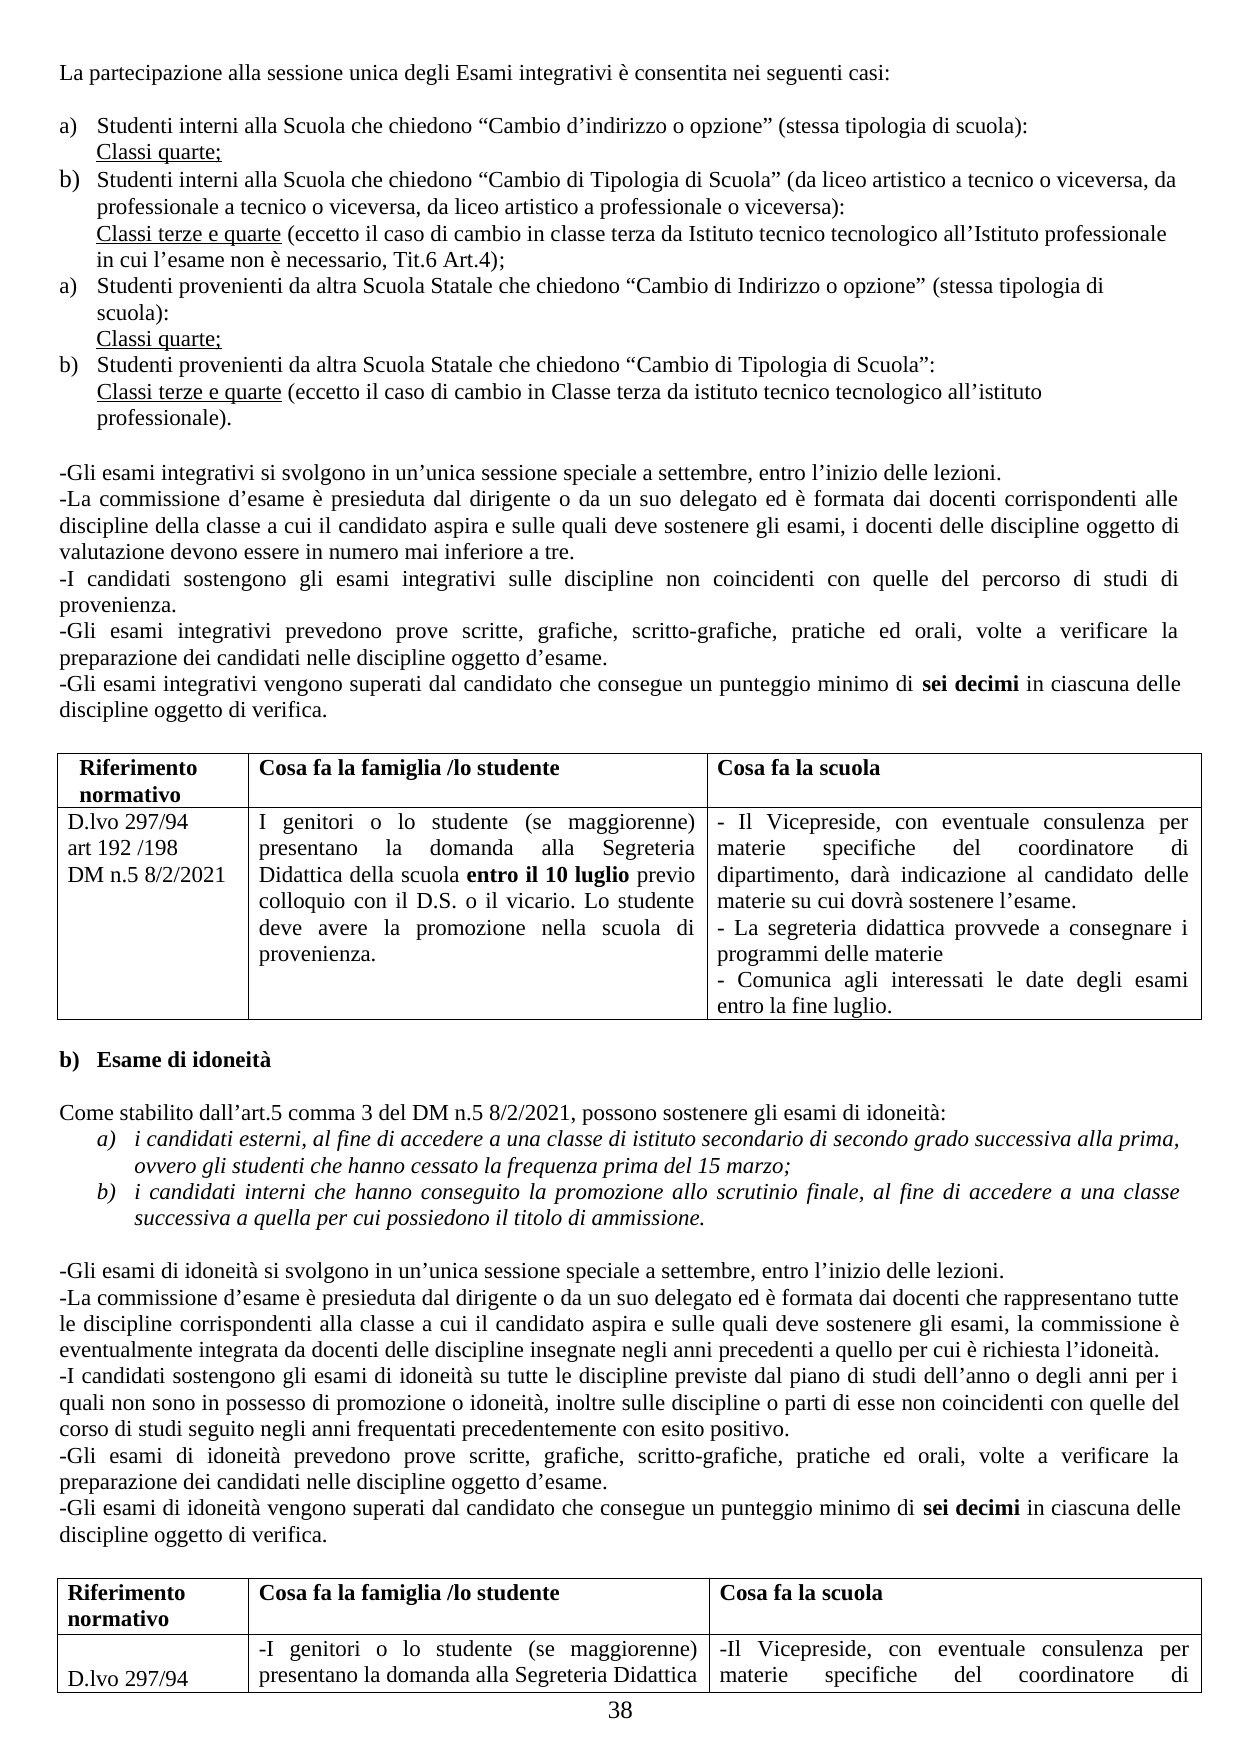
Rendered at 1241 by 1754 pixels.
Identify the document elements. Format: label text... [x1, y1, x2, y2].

text Classi terze e quarte (eccetto il caso di cambio in Classe terza da istituto tecnico tecnologico all’istituto professionale). [97, 378, 1181, 430]
text -Gli esami di idoneità vengono superati dal candidato che consegue un punteggio minimo di sei decimi in ciascuna delle discipline oggetto di verifica. [59, 1494, 1181, 1547]
text -I candidati sostengono gli esami integrativi sulle discipline non coincidenti con quelle del percorso di studi di provenienza. [59, 564, 1181, 617]
table_header Cosa fa la scuola [708, 754, 1201, 807]
text -La commissione d’esame è presieduta dal dirigente o da un suo delegato ed è formata dai docenti corrispondenti alle discipline della classe a cui il candidato aspira e sulle quali deve sostenere gli esami, i docenti delle discipline oggetto di valutazione devono essere in numero mai inferiore a tre. [59, 486, 1181, 564]
table_header Cosa fa la famiglia /lo studente [249, 1579, 709, 1634]
text -Gli esami integrativi vengono superati dal candidato che consegue un punteggio minimo di sei decimi in ciascuna delle discipline oggetto di verifica. [59, 670, 1181, 723]
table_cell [710, 1635, 1201, 1692]
table_cell D.lvo 297/94 art 192 /198 DM n.5 8/2/2021 [58, 808, 248, 1019]
table_header Cosa fa la scuola [710, 1579, 1201, 1634]
list Studenti interni alla Scuola che chiedono “Cambio d’indirizzo o opzione” (stessa tipologia di scuola): [59, 112, 1181, 138]
table_header [237, 754, 248, 807]
table_cell I genitori o lo studente (se maggiorenne) presentano la domanda alla Segreteria Didattica della scuola entro il 10 luglio previo colloquio con il D.S. o il vicario. Lo studente deve avere la promozione nella scuola di provenienza. [249, 808, 707, 1019]
table_header [58, 754, 67, 807]
table_header Riferimento normativo [58, 1579, 248, 1634]
text -Gli esami di idoneità si svolgono in un’unica sessione speciale a settembre, entro l’inizio delle lezioni. [59, 1257, 1181, 1283]
text Classi quarte; [96, 325, 1181, 351]
text -Gli esami di idoneità prevedono prove scritte, grafiche, scritto-grafiche, pratiche ed orali, volte a verificare la preparazione dei candidati nelle discipline oggetto d’esame. [59, 1442, 1181, 1494]
table_header Cosa fa la famiglia /lo studente [249, 754, 707, 807]
text Classi terze e quarte (eccetto il caso di cambio in classe terza da Istituto tecnico tecnologico all’Istituto professionale in cui l’esame non è necessario, Tit.6 Art.4); [96, 219, 1181, 272]
text Classi quarte; [96, 138, 1181, 164]
table_cell - Il Vicepreside, con eventuale consulenza per materie specifiche del coordinatore di dipartimento, darà indicazione al candidato delle materie su cui dovrà sostenere l’esame. - La segreteria didattica provvede a consegnare i programmi delle materie - Comunica agli interessati le date degli esami entro la fine luglio. [708, 808, 1201, 1019]
text -La commissione d’esame è presieduta dal dirigente o da un suo delegato ed è formata dai docenti che rappresentano tutte le discipline corrispondenti alla classe a cui il candidato aspira e sulle quali deve sostenere gli esami, la commissione è eventualmente integrata da docenti delle discipline insegnate negli anni precedenti a quello per cui è richiesta l’idoneità. [59, 1283, 1181, 1363]
list i candidati esterni, al fine di accedere a una classe di istituto secondario di secondo grado successiva alla prima, ovvero gli studenti che hanno cessato la frequenza prima del 15 marzo; [97, 1125, 1181, 1178]
list Studenti provenienti da altra Scuola Statale che chiedono “Cambio di Tipologia di Scuola”: [59, 351, 1181, 378]
text -Gli esami integrativi prevedono prove scritte, grafiche, scritto-grafiche, pratiche ed orali, volte a verificare la preparazione dei candidati nelle discipline oggetto d’esame. [59, 617, 1181, 670]
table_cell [58, 1635, 248, 1692]
text -Gli esami integrativi si svolgono in un’unica sessione speciale a settembre, entro l’inizio delle lezioni. [366, 459, 1181, 486]
text Come stabilito dall’art.5 comma 3 del DM n.5 8/2/2021, possono sostenere gli esami di idoneità: [59, 1099, 1181, 1125]
text La partecipazione alla sessione unica degli Esami integrativi è consentita nei seguenti casi: [59, 59, 1181, 85]
text b) Esame di idoneità [59, 1046, 1181, 1073]
list Studenti interni alla Scuola che chiedono “Cambio di Tipologia di Scuola” (da liceo artistico a tecnico o viceversa, da professionale a tecnico o viceversa, da liceo artistico a professionale o viceversa): [59, 164, 1181, 219]
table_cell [249, 1635, 709, 1692]
list i candidati interni che hanno conseguito la promozione allo scrutinio finale, al fine di accedere a una classe successiva a quella per cui possiedono il titolo di ammissione. [97, 1178, 1181, 1231]
list Studenti provenienti da altra Scuola Statale che chiedono “Cambio di Indirizzo o opzione” (stessa tipologia di scuola): [59, 272, 1181, 325]
text -I candidati sostengono gli esami di idoneità su tutte le discipline previste dal piano di studi dell’anno o degli anni per i quali non sono in possesso di promozione o idoneità, inoltre sulle discipline o parti di esse non coincidenti con quelle del corso di studi seguito negli anni frequentati precedentemente con esito positivo. [59, 1363, 1181, 1442]
